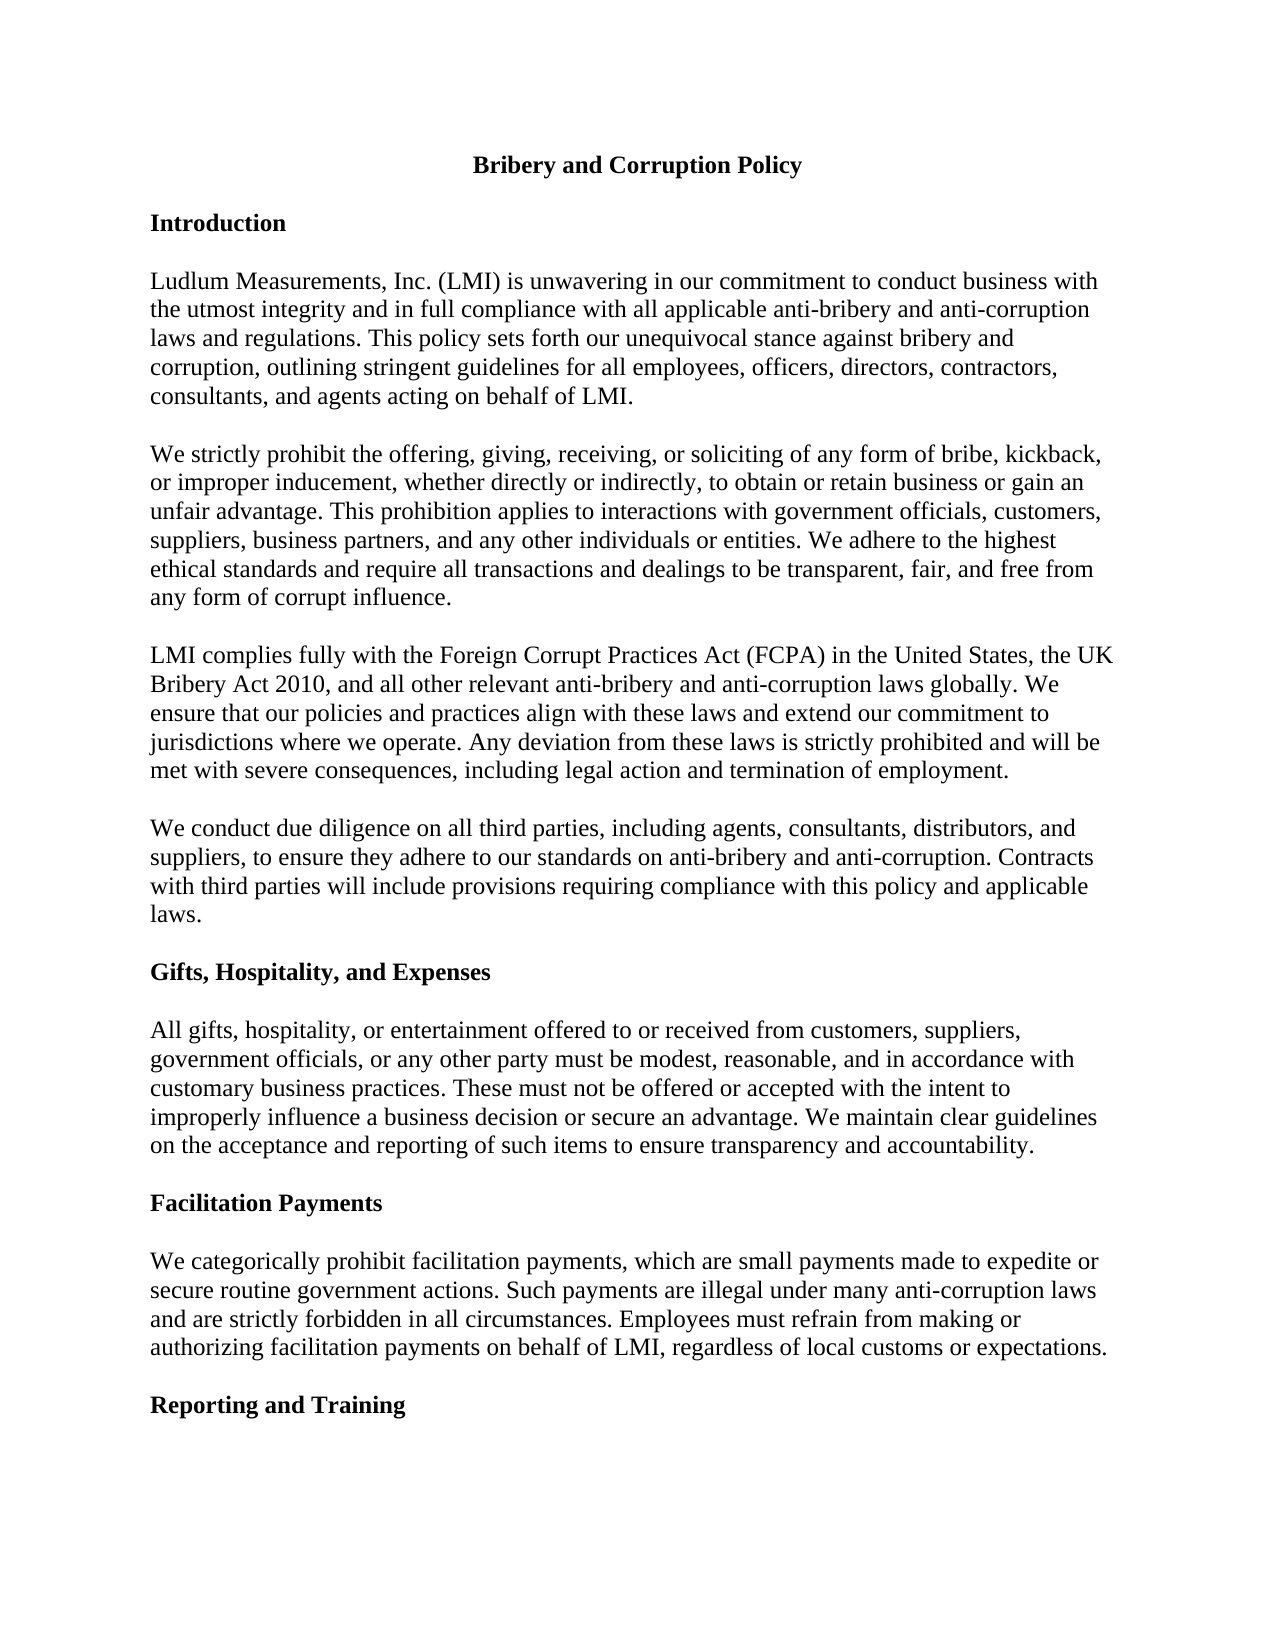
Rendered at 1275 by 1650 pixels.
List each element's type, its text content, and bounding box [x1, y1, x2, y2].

text Introduction [150, 208, 1125, 237]
text We conduct due diligence on all third parties, including agents, consultants, distributors, and suppliers, to ensure they adhere to our standards on anti-bribery and anti-corruption. Contracts with third parties will include provisions requiring compliance with this policy and applicable laws. [150, 813, 1125, 928]
text Reporting and Training [150, 1390, 1125, 1419]
text Bribery and Corruption Policy [150, 150, 1125, 179]
text Facilitation Payments [150, 1188, 1125, 1217]
text We strictly prohibit the offering, giving, receiving, or soliciting of any form of bribe, kickback, or improper inducement, whether directly or indirectly, to obtain or retain business or gain an unfair advantage. This prohibition applies to interactions with government officials, customers, suppliers, business partners, and any other individuals or entities. We adhere to the highest ethical standards and require all transactions and dealings to be transparent, fair, and free from any form of corrupt influence. [150, 439, 1125, 611]
text Ludlum Measurements, Inc. (LMI) is unwavering in our commitment to conduct business with the utmost integrity and in full compliance with all applicable anti-bribery and anti-corruption laws and regulations. This policy sets forth our unequivocal stance against bribery and corruption, outlining stringent guidelines for all employees, officers, directors, contractors, consultants, and agents acting on behalf of LMI. [150, 266, 1125, 409]
text We categorically prohibit facilitation payments, which are small payments made to expedite or secure routine government actions. Such payments are illegal under many anti-corruption laws and are strictly forbidden in all circumstances. Employees must refrain from making or authorizing facilitation payments on behalf of LMI, regardless of local customs or expectations. [150, 1246, 1125, 1361]
text All gifts, hospitality, or entertainment offered to or received from customers, suppliers, government officials, or any other party must be modest, reasonable, and in accordance with customary business practices. These must not be offered or accepted with the intent to improperly influence a business decision or secure an advantage. We maintain clear guidelines on the acceptance and reporting of such items to ensure transparency and accountability. [150, 1015, 1125, 1159]
text LMI complies fully with the Foreign Corrupt Practices Act (FCPA) in the United States, the UK Bribery Act 2010, and all other relevant anti-bribery and anti-corruption laws globally. We ensure that our policies and practices align with these laws and extend our commitment to jurisdictions where we operate. Any deviation from these laws is strictly prohibited and will be met with severe consequences, including legal action and termination of employment. [150, 640, 1125, 784]
text Gifts, Hospitality, and Expenses [150, 957, 1125, 986]
